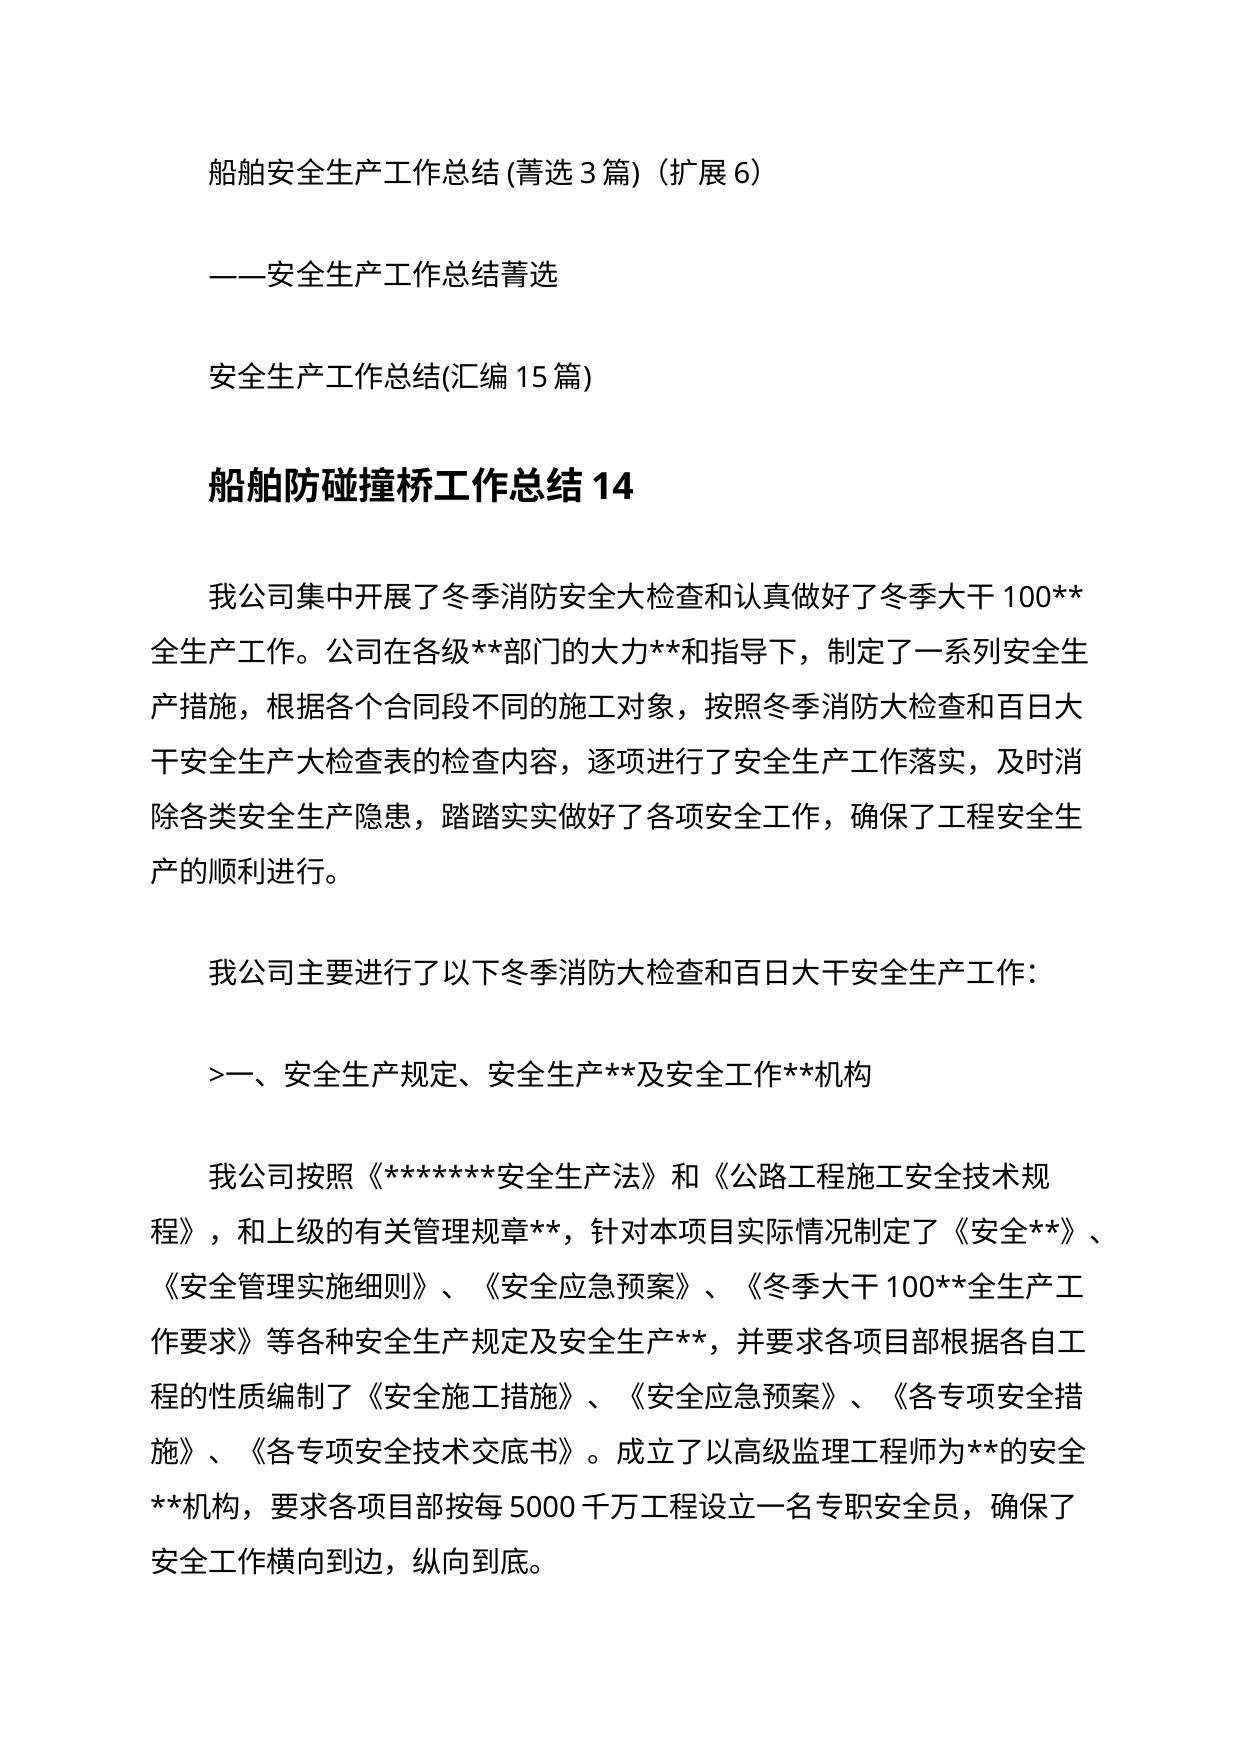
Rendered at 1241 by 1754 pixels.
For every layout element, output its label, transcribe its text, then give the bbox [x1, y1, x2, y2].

text >一、安全生产规定、安全生产**及安全工作**机构 [150, 1052, 1090, 1094]
text 我公司集中开展了冬季消防安全大检查和认真做好了冬季大干100**全生产工作。公司在各级**部门的大力**和指导下，制定了一系列安全生产措施，根据各个合同段不同的施工对象，按照冬季消防大检查和百日大干安全生产大检查表的检查内容，逐项进行了安全生产工作落实，及时消除各类安全生产隐患，踏踏实实做好了各项安全工作，确保了工程安全生产的顺利进行。 [150, 573, 1090, 891]
text ——安全生产工作总结菁选 [150, 252, 1090, 294]
text 船舶安全生产工作总结 (菁选3篇)（扩展6） [150, 150, 1090, 192]
text 我公司主要进行了以下冬季消防大检查和百日大干安全生产工作： [150, 950, 1090, 992]
text 船舶防碰撞桥工作总结14 [150, 456, 1090, 510]
text 我公司按照《*******安全生产法》和《公路工程施工安全技术规程》，和上级的有关管理规章**，针对本项目实际情况制定了《安全**》、《安全管理实施细则》、《安全应急预案》、《冬季大干100**全生产工作要求》等各种安全生产规定及安全生产**，并要求各项目部根据各自工程的性质编制了《安全施工措施》、《安全应急预案》、《各专项安全措施》、《各专项安全技术交底书》。成立了以高级监理工程师为**的安全**机构，要求各项目部按每5000千万工程设立一名专职安全员，确保了安全工作横向到边，纵向到底。 [150, 1154, 1090, 1581]
text 安全生产工作总结(汇编15篇) [150, 354, 1090, 396]
